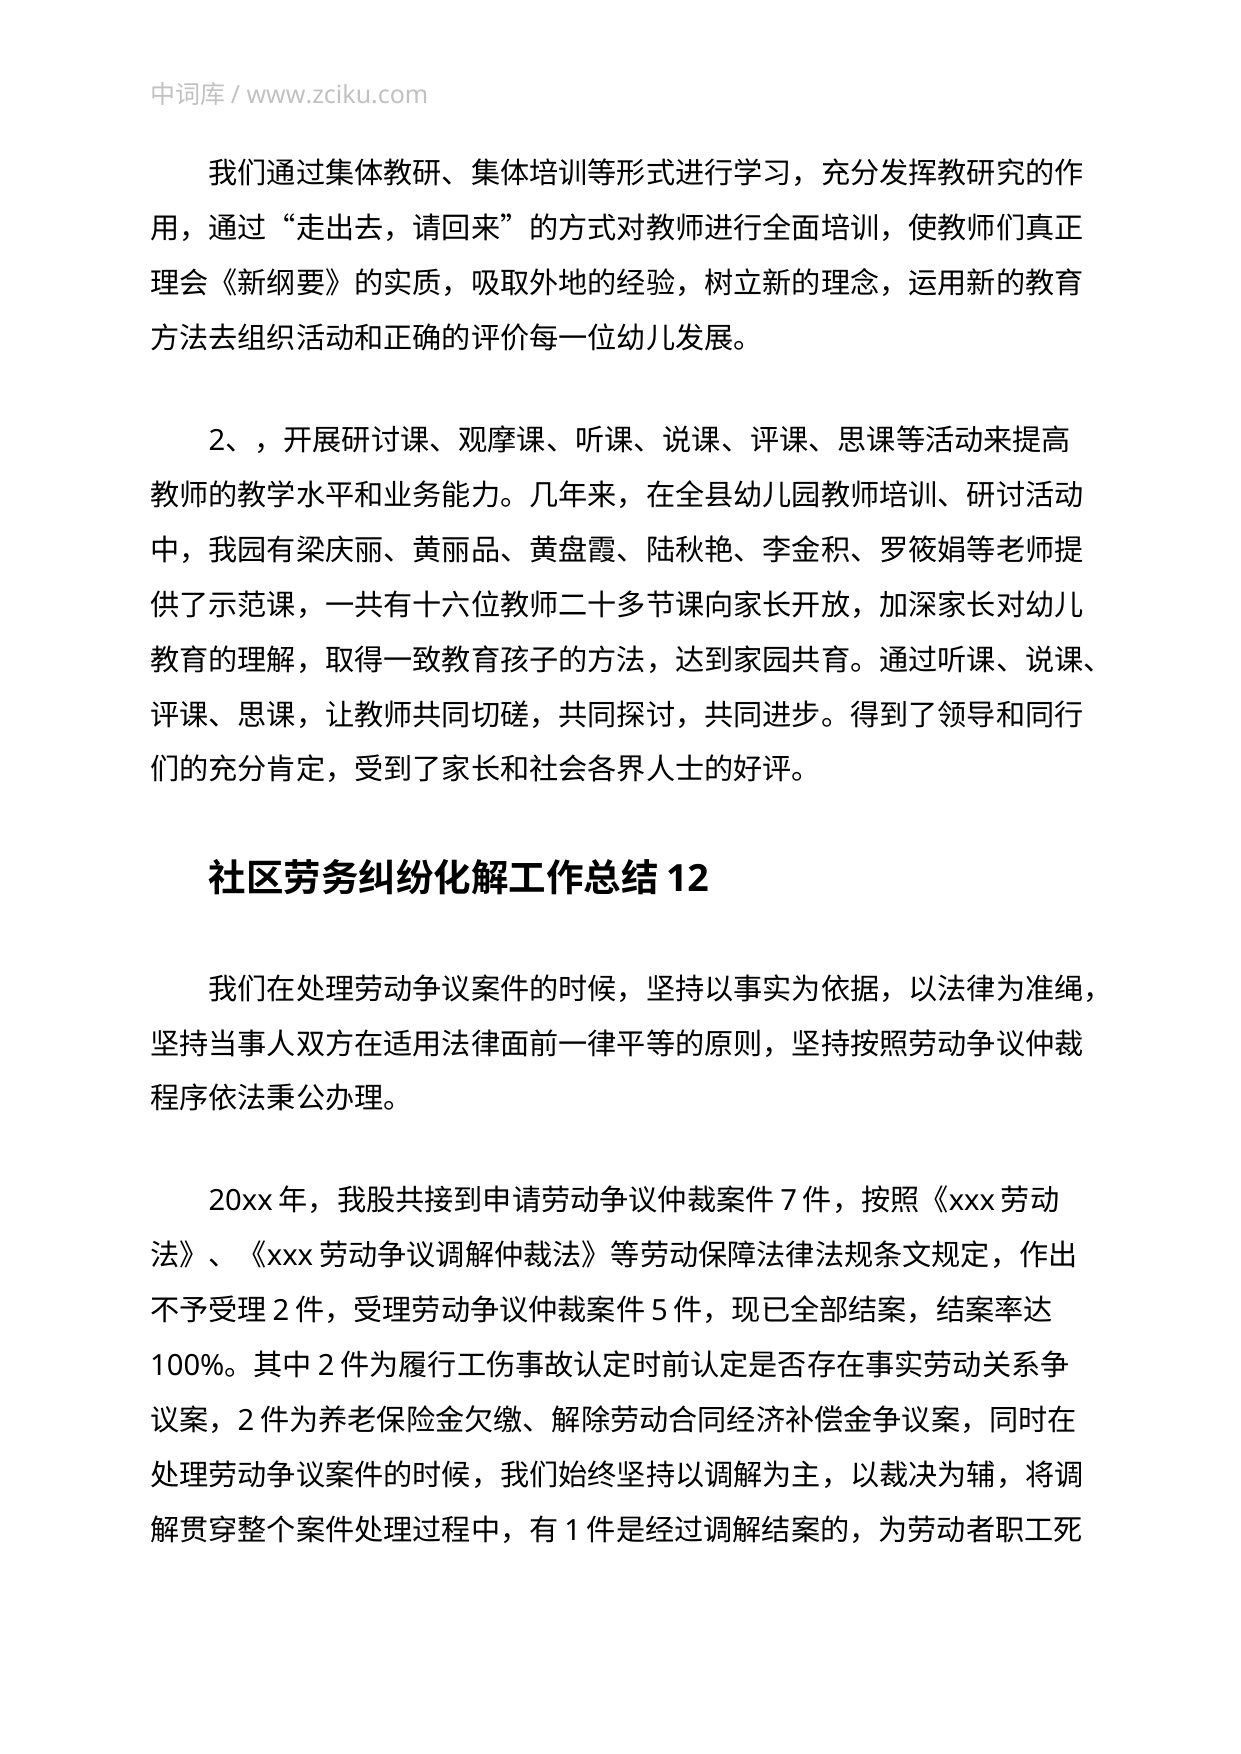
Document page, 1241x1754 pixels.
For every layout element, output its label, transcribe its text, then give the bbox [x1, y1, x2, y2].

text 我们在处理劳动争议案件的时候，坚持以事实为依据，以法律为准绳，坚持当事人双方在适用法律面前一律平等的原则，坚持按照劳动争议仲裁程序依法秉公办理。 [150, 965, 1090, 1117]
text 2、，开展研讨课、观摩课、听课、说课、评课、思课等活动来提高教师的教学水平和业务能力。几年来，在全县幼儿园教师培训、研讨活动中，我园有梁庆丽、黄丽品、黄盘霞、陆秋艳、李金积、罗筱娟等老师提供了示范课，一共有十六位教师二十多节课向家长开放，加深家长对幼儿教育的理解，取得一致教育孩子的方法，达到家园共育。通过听课、说课、评课、思课，让教师共同切磋，共同探讨，共同进步。得到了领导和同行们的充分肯定，受到了家长和社会各界人士的好评。 [150, 416, 1090, 788]
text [150, 1177, 1090, 1549]
text 我们通过集体教研、集体培训等形式进行学习，充分发挥教研究的作用，通过“走出去，请回来”的方式对教师进行全面培训，使教师们真正理会《新纲要》的实质，吸取外地的经验，树立新的理念，运用新的教育方法去组织活动和正确的评价每一位幼儿发展。 [150, 150, 1090, 357]
text 社区劳务纠纷化解工作总结12 [150, 848, 1090, 902]
